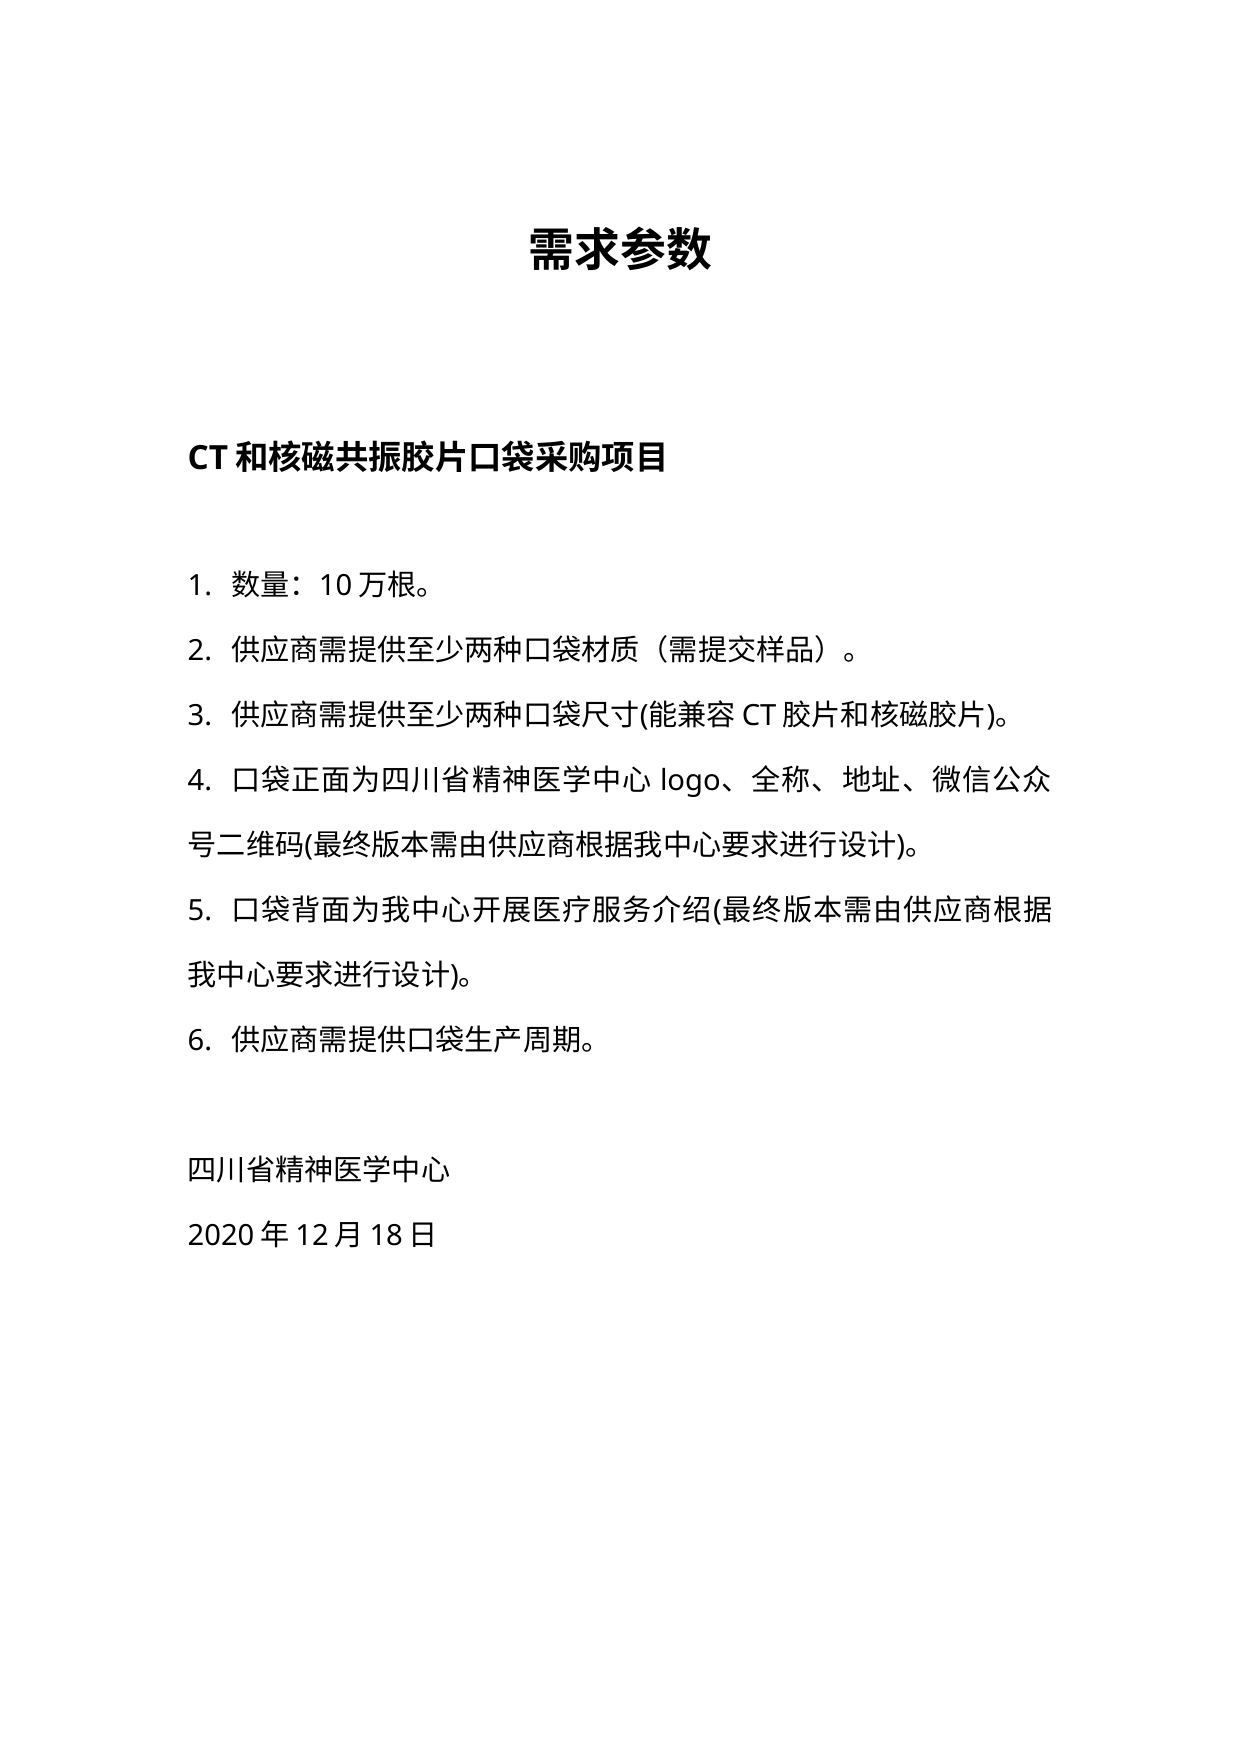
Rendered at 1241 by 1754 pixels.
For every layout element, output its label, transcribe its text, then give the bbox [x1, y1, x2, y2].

list 供应商需提供口袋生产周期。 [187, 1005, 1053, 1070]
list 数量：10万根。 [187, 550, 1053, 615]
list 供应商需提供至少两种口袋材质（需提交样品）。 [187, 615, 1053, 680]
list 供应商需提供至少两种口袋尺寸(能兼容CT胶片和核磁胶片)。 [187, 680, 1053, 745]
text 四川省精神医学中心 [187, 1135, 1053, 1200]
list 口袋背面为我中心开展医疗服务介绍(最终版本需由供应商根据我中心要求进行设计)。 [187, 875, 1053, 1005]
subtitle CT和核磁共振胶片口袋采购项目 [187, 423, 1053, 488]
list 口袋正面为四川省精神医学中心logo、全称、地址、微信公众号二维码(最终版本需由供应商根据我中心要求进行设计)。 [187, 745, 1053, 875]
text 2020年12月18日 [187, 1200, 1053, 1265]
subtitle 需求参数 [187, 197, 1053, 295]
